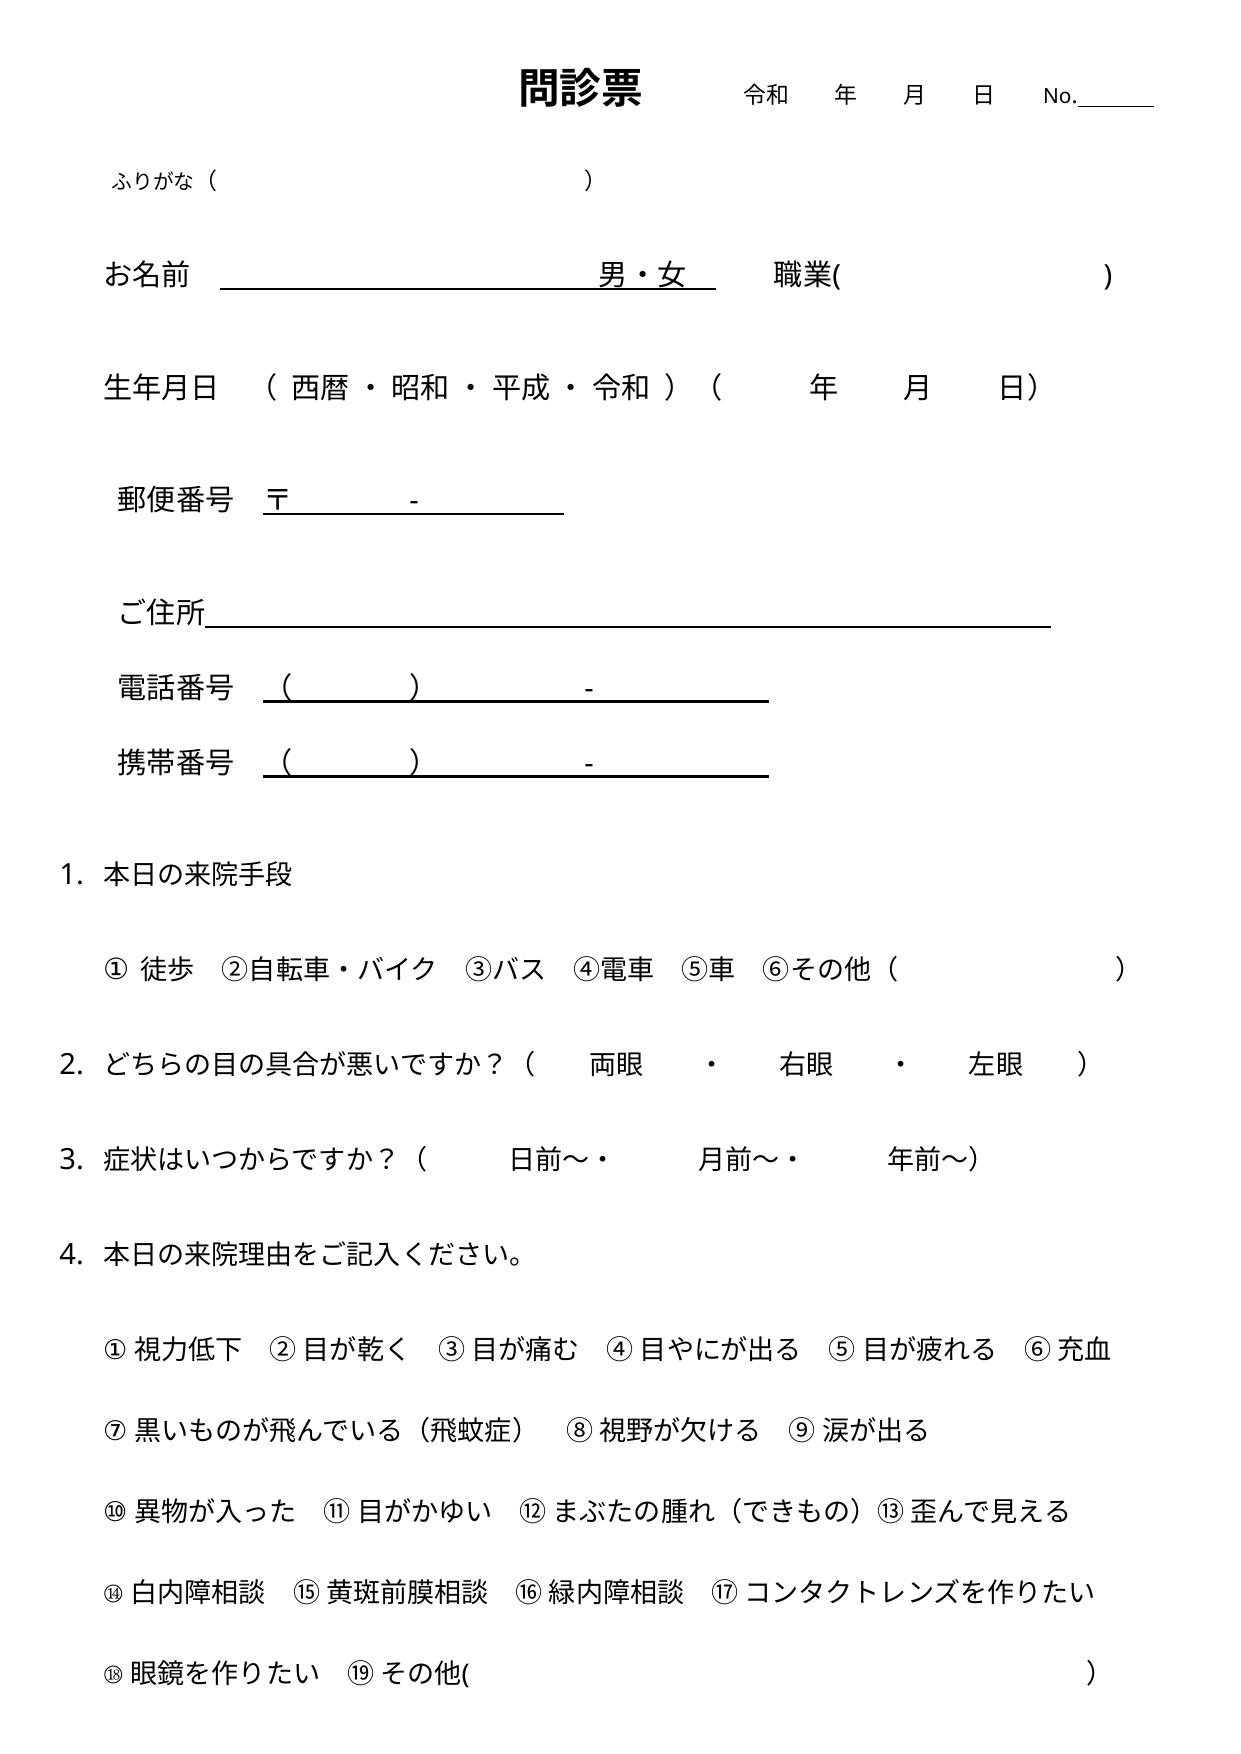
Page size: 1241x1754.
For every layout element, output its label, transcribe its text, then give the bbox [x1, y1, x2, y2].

text ① 視力低下 ② 目が乾く ③ 目が痛む ④ 目やにが出る ⑤ 目が疲れる ⑥ 充血 [103, 1311, 1181, 1386]
text 電話番号 （ ） - [59, 648, 1181, 723]
list どちらの目の具合が悪いですか？（ 両眼 ・ 右眼 ・ 左眼 ） [59, 1026, 1181, 1101]
list 症状はいつからですか？（ 日前～・ 月前～・ 年前～） [59, 1121, 1181, 1196]
list 徒歩 ②自転車・バイク ③バス ④電車 ⑤車 ⑥その他（ ） [103, 931, 1181, 1006]
text ふりがな（ ） [59, 161, 1181, 198]
text 携帯番号 （ ） - [59, 723, 1181, 798]
text ⑦ 黒いものが飛んでいる（飛蚊症） ⑧ 視野が欠ける ⑨ 涙が出る [103, 1391, 1181, 1466]
text ⑱ 眼鏡を作りたい ⑲ その他( ） [103, 1634, 1181, 1709]
text 生年月日 （ 西暦 ・ 昭和 ・ 平成 ・ 令和 ）（ 年 月 日） [59, 348, 1181, 423]
list 本日の来院理由をご記入ください。 [59, 1216, 1181, 1291]
text お名前 男・女 職業( ) [59, 236, 1181, 311]
text ⑩ 異物が入った ⑪ 目がかゆい ⑫ まぶたの腫れ（できもの）⑬ 歪んで見える [103, 1472, 1181, 1547]
text 郵便番号 〒 - [59, 461, 1181, 536]
text 問診票 令和 年 月 日 No. [59, 48, 1181, 123]
list 本日の来院手段 [59, 836, 1181, 911]
text ⑭ 白内障相談 ⑮ 黄斑前膜相談 ⑯ 緑内障相談 ⑰ コンタクトレンズを作りたい [103, 1553, 1181, 1628]
text ご住所 [59, 573, 1181, 648]
